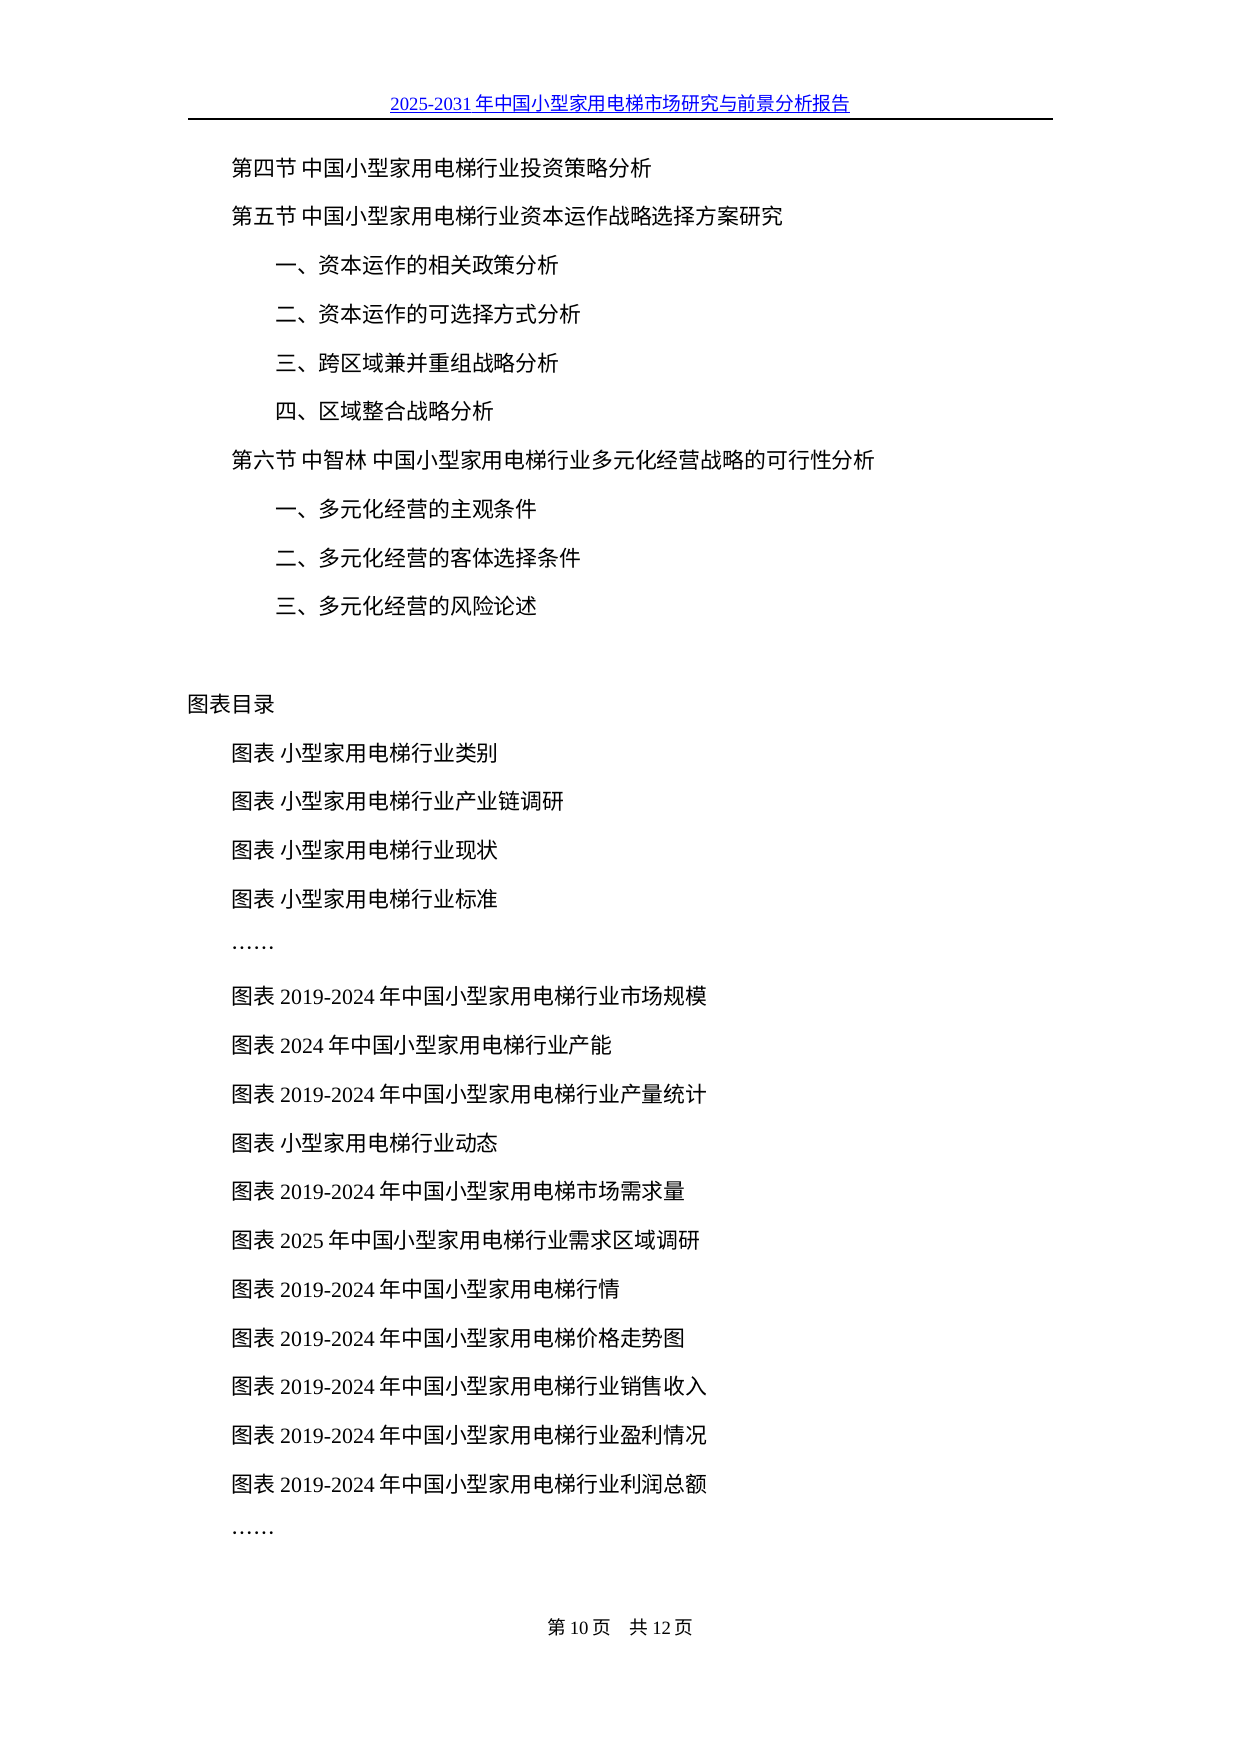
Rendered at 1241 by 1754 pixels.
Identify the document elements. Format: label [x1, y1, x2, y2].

text [187, 150, 1053, 1548]
